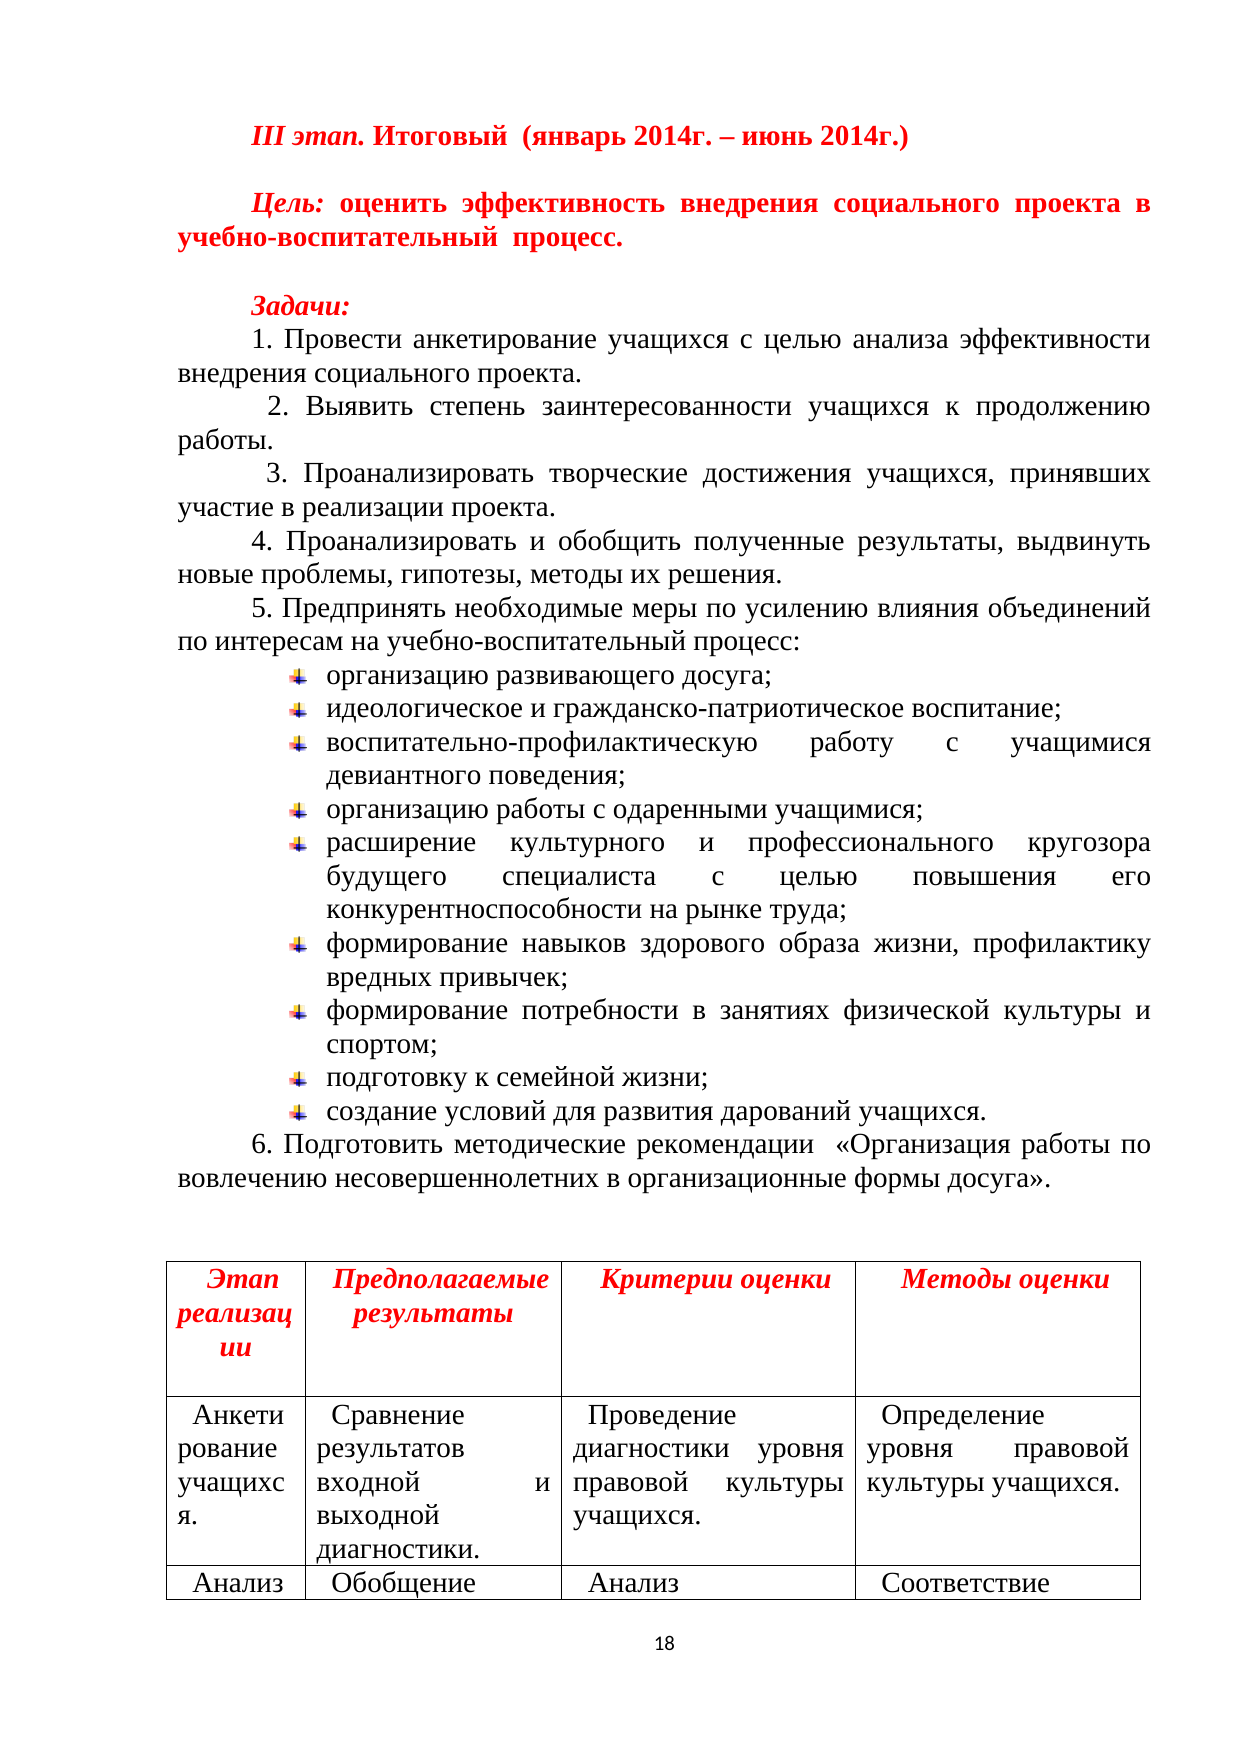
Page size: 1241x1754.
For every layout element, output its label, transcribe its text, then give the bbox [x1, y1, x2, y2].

list организацию развивающего досуга; [288, 657, 1152, 690]
list формирование потребности в занятиях физической культуры и спортом; [288, 992, 1152, 1059]
text III этап. Итоговый (январь 2014г. – июнь 2014г.) [177, 118, 1152, 152]
picture [289, 801, 307, 819]
table_cell Определение уровня правовой культуры учащихся. [856, 1397, 1140, 1564]
text 6. Подготовить методические рекомендации «Организация работы по вовлечению несовершеннолетних в организационные формы досуга». [177, 1126, 1152, 1193]
table_header Методы оценки [856, 1262, 1140, 1396]
text 4. Проанализировать и обобщить полученные результаты, выдвинуть новые проблемы, гипотезы, методы их решения. [177, 523, 1152, 590]
text Цель: оценить эффективность внедрения социального проекта в учебно-воспитательный процесс. [177, 185, 1152, 252]
picture [289, 734, 307, 752]
text 5. Предпринять необходимые меры по усилению влияния объединений по интересам на учебно-воспитательный процесс: [177, 590, 1152, 657]
table_cell Анкетирование учащихся. [167, 1397, 305, 1564]
list создание условий для развития дарований учащихся. [288, 1093, 1152, 1126]
picture [289, 1103, 307, 1121]
list формирование навыков здорового образа жизни, профилактику вредных привычек; [288, 925, 1152, 992]
list подготовку к семейной жизни; [288, 1059, 1152, 1093]
list идеологическое и гражданско-патриотическое воспитание; [288, 690, 1152, 724]
picture [289, 1070, 307, 1087]
text 3. Проанализировать творческие достижения учащихся, принявших участие в реализации проекта. [177, 456, 1152, 523]
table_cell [562, 1566, 855, 1599]
list расширение культурного и профессионального кругозора будущего специалиста с целью повышения его конкурентноспособности на рынке труда; [288, 824, 1152, 925]
text 2. Выявить степень заинтересованности учащихся к продолжению работы. [177, 388, 1152, 456]
picture [289, 1003, 307, 1020]
picture [289, 701, 307, 718]
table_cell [856, 1566, 1140, 1599]
list организацию работы с одаренными учащимися; [288, 791, 1152, 824]
picture [289, 835, 307, 852]
text Задачи: [177, 288, 1152, 321]
list воспитательно-профилактическую работу с учащимися девиантного поведения; [288, 724, 1152, 791]
table_cell Сравнение результатов входной и выходной диагностики. [306, 1397, 561, 1564]
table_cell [306, 1566, 561, 1599]
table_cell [167, 1566, 305, 1599]
table_cell Проведение диагностики уровня правовой культуры учащихся. [562, 1397, 855, 1564]
text 1. Провести анкетирование учащихся с целью анализа эффективности внедрения социального проекта. [177, 321, 1152, 388]
picture [289, 667, 307, 685]
table_header Предполагаемые результаты [306, 1262, 561, 1396]
table_header Критерии оценки [562, 1262, 855, 1396]
picture [289, 935, 307, 953]
table_header Этап реализации [167, 1262, 305, 1396]
